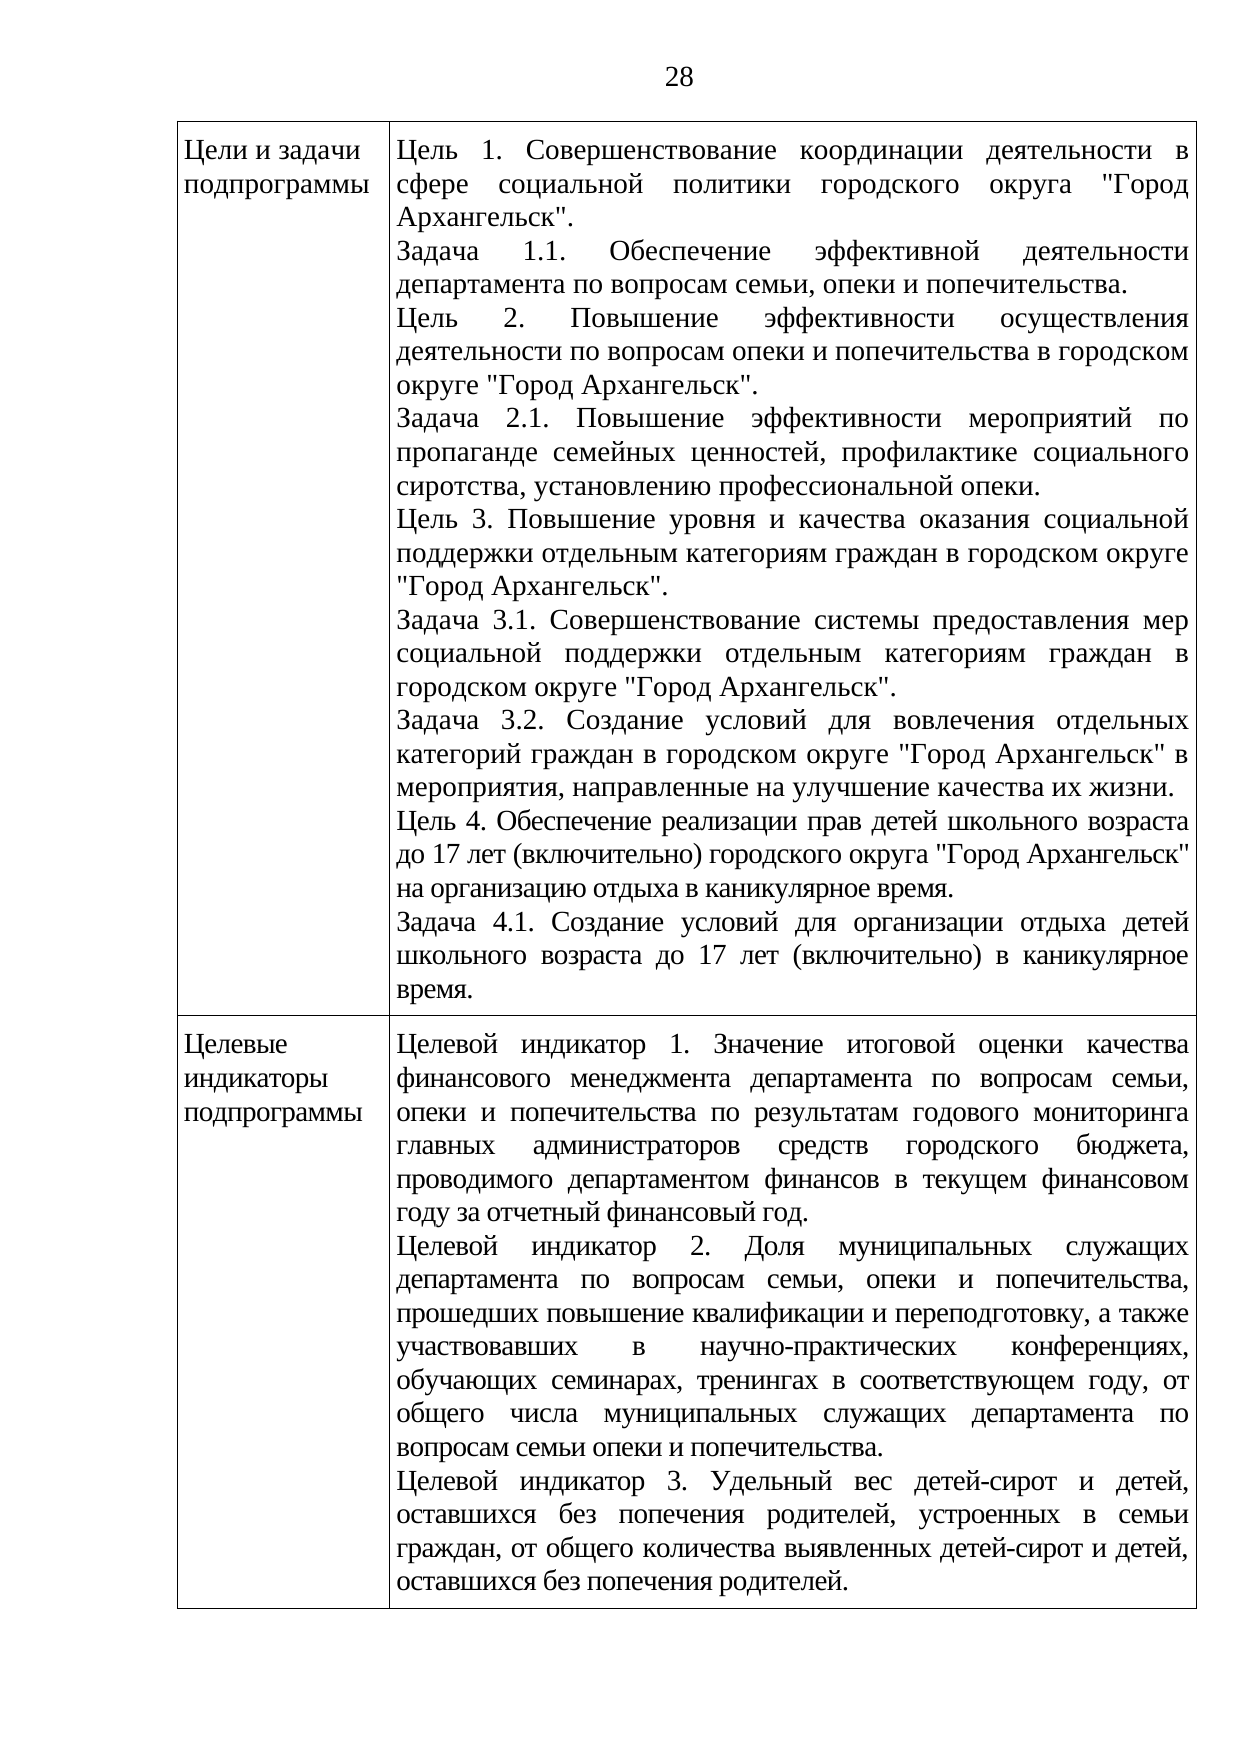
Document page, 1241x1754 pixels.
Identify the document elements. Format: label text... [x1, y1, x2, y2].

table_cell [390, 1016, 1196, 1607]
table_cell Цели и задачи подпрограммы [178, 122, 389, 1015]
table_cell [178, 1016, 389, 1607]
table_cell Цель 1. Совершенствование координации деятельности в сфере социальной политики городского округа "Город Архангельск". Задача 1.1. Обеспечение эффективной деятельности департамента по вопросам семьи, опеки и попечительства. Цель 2. Повышение эффективности осуществления деятельности по вопросам опеки и попечительства в городском округе "Город Архангельск". Задача 2.1. Повышение эффективности мероприятий по пропаганде семейных ценностей, профилактике социального сиротства, установлению профессиональной опеки. Цель 3. Повышение уровня и качества оказания социальной поддержки отдельным категориям граждан в городском округе "Город Архангельск". Задача 3.1. Совершенствование системы предоставления мер социальной поддержки отдельным категориям граждан в городском округе "Город Архангельск". Задача 3.2. Создание условий для вовлечения отдельных категорий граждан в городском округе "Город Архангельск" в мероприятия, направленные на улучшение качества их жизни. Цель 4. Обеспечение реализации прав детей школьного возраста до 17 лет (включительно) городского округа "Город Архангельск" на организацию отдыха в каникулярное время. Задача 4.1. Создание условий для организации отдыха детей школьного возраста до 17 лет (включительно) в каникулярное время. [390, 122, 1196, 1015]
